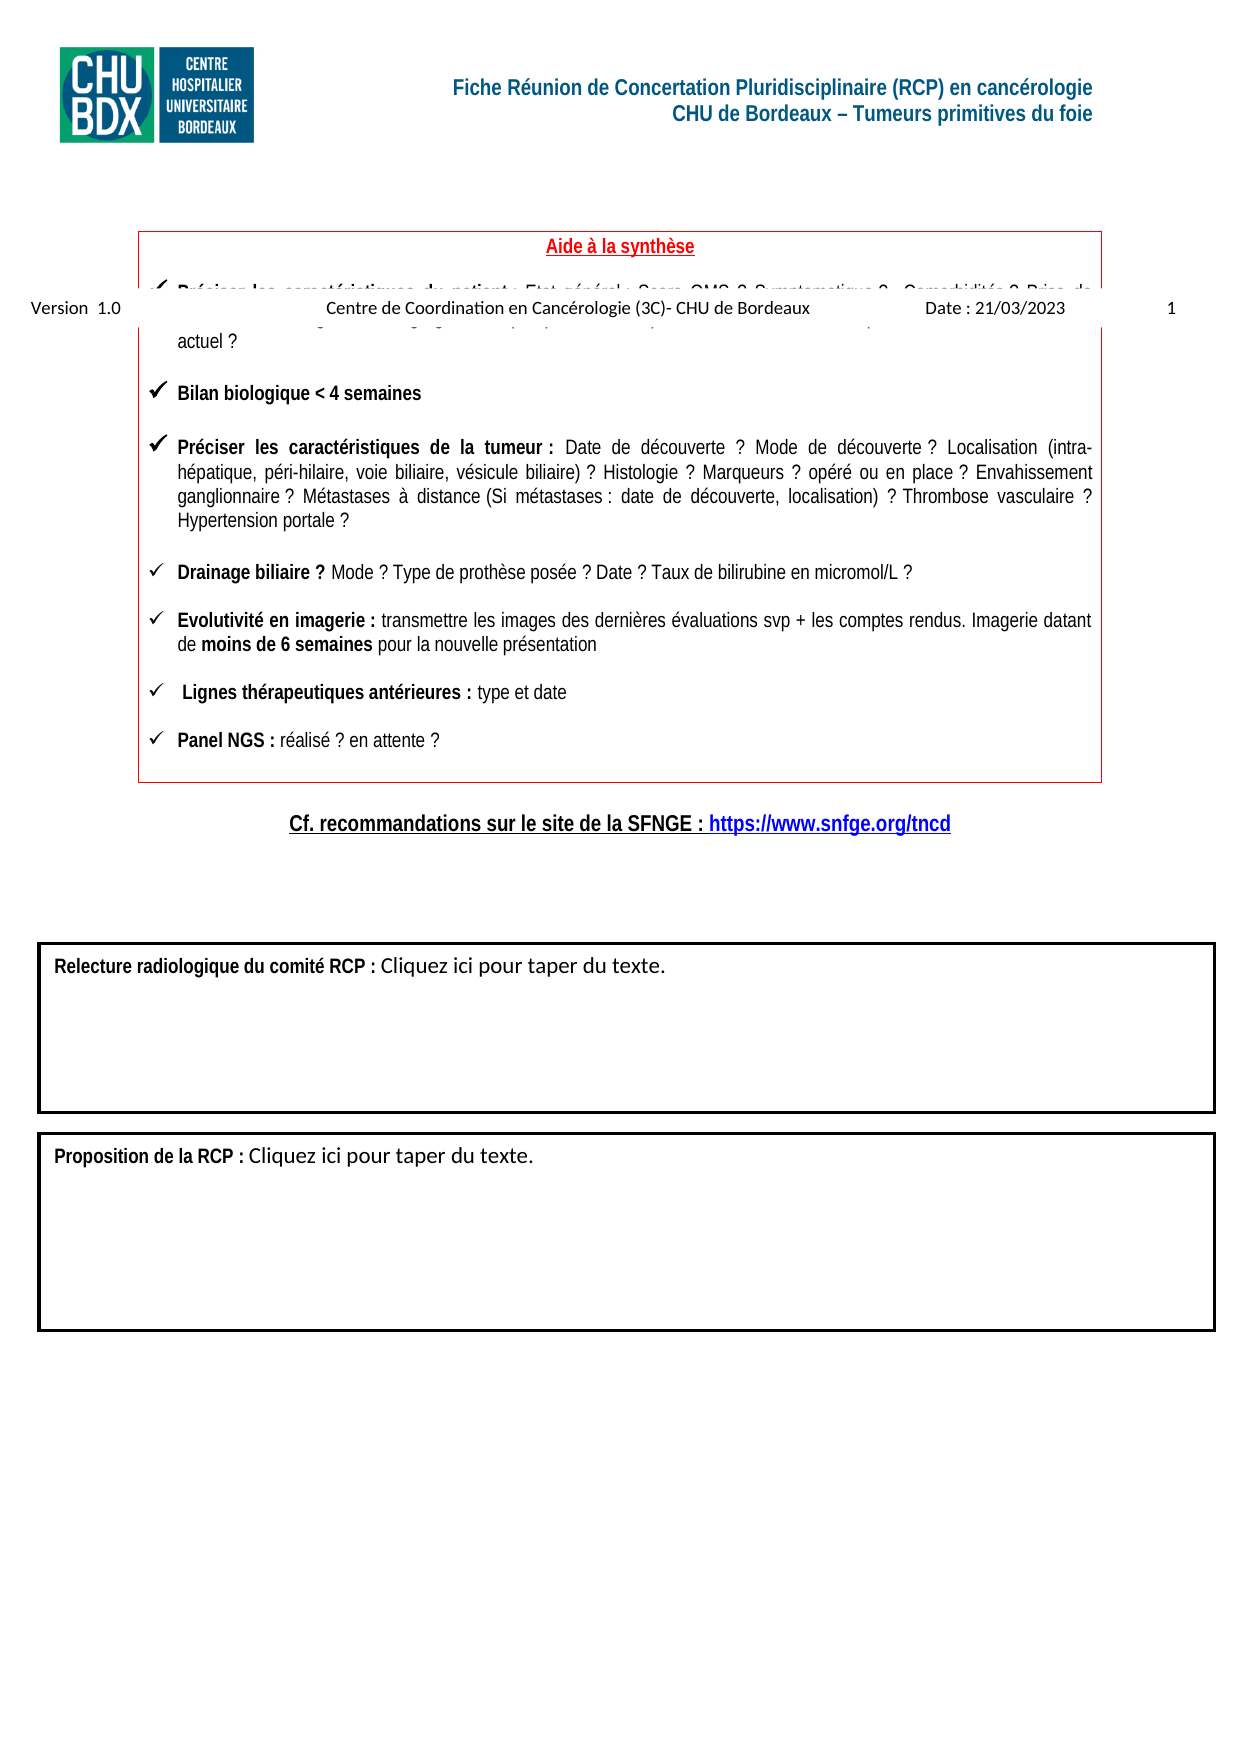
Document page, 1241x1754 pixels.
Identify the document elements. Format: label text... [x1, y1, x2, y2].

picture [55, 43, 259, 146]
list Bilan biologique < 4 semaines [148, 381, 1093, 406]
text Cf. recommandations sur le site de la SFNGE : https://www.snfge.org/tncd [148, 810, 1093, 836]
list Evolutivité en imagerie : transmettre les images des dernières évaluations svp + les comptes rendus. Imagerie datant de moins de 6 semaines pour la nouvelle présentation [148, 608, 1093, 656]
list Préciser les caractéristiques de la tumeur : Date de découverte ? Mode de découverte ? Localisation (intra-hépatique, péri-hilaire, voie biliaire, vésicule biliaire) ? Histologie ? Marqueurs ? opéré ou en place ? Envahissement ganglionnaire ? Métastases à distance (Si métastases : date de découverte, localisation) ? Thrombose vasculaire ? Hypertension portale ? [148, 435, 1093, 531]
text Aide à la synthèse [139, 232, 1101, 258]
list Lignes thérapeutiques antérieures : type et date [148, 680, 1093, 704]
list Préciser les caractéristiques du patient : Etat général : Score OMS ? Symptomatique ? Comorbidités ? Prise de traitement anticoagulant/anti-agrégant ? Hépatopathie chronique ? Antécédent de décompensation ? Score de CHILD actuel ? [148, 328, 1093, 352]
list Drainage biliaire ? Mode ? Type de prothèse posée ? Date ? Taux de bilirubine en micromol/L ? [148, 560, 1093, 584]
list Panel NGS : réalisé ? en attente ? [148, 728, 1093, 752]
